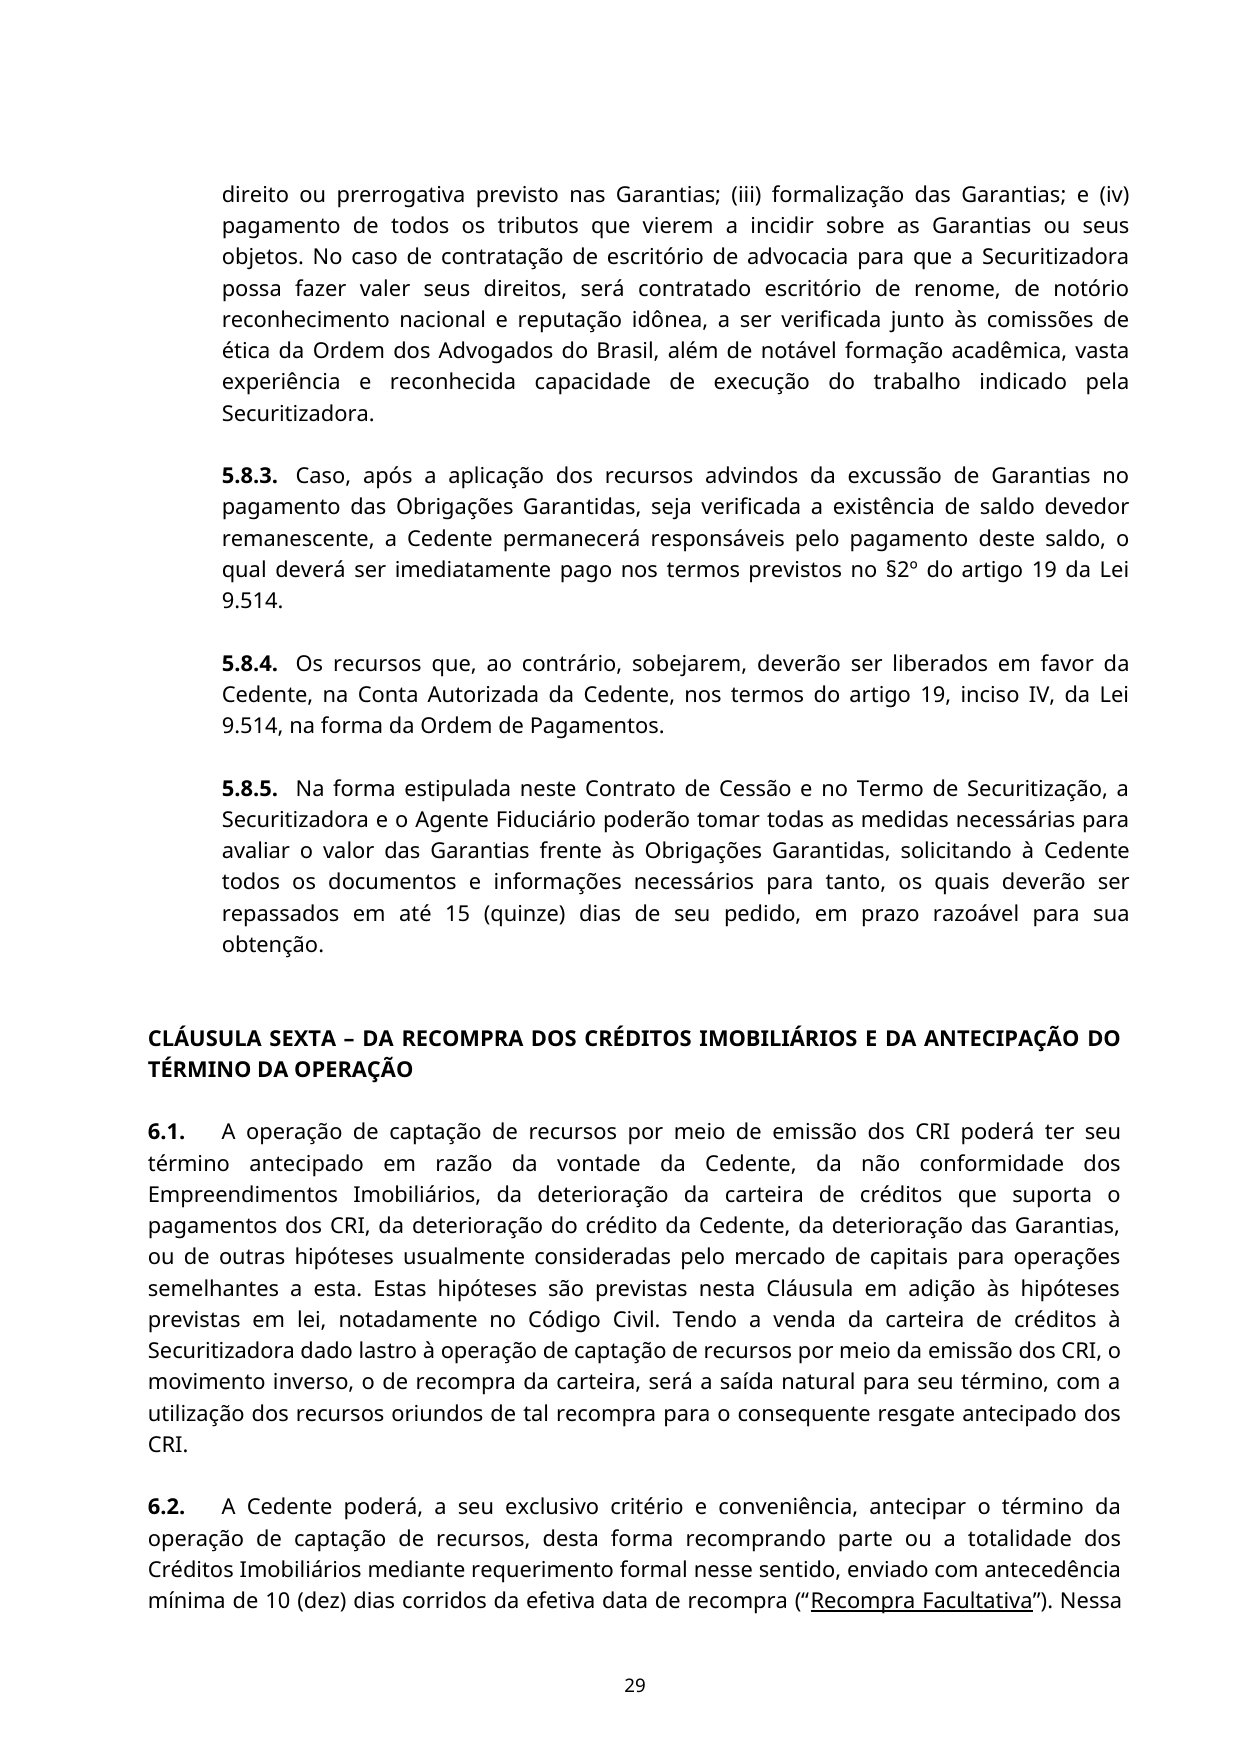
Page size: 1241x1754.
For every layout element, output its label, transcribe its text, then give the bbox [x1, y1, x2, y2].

text 5.8.5. Na forma estipulada neste Contrato de Cessão e no Termo de Securitização, a Securitizadora e o Agente Fiduciário poderão tomar todas as medidas necessárias para avaliar o valor das Garantias frente às Obrigações Garantidas, solicitando à Cedente todos os documentos e informações necessários para tanto, os quais deverão ser repassados em até 15 (quinze) dias de seu pedido, em prazo razoável para sua obtenção. [222, 771, 1131, 958]
list A operação de captação de recursos por meio de emissão dos CRI poderá ter seu término antecipado em razão da vontade da Cedente, da não conformidade dos Empreendimentos Imobiliários, da deterioração da carteira de créditos que suporta o pagamentos dos CRI, da deterioração do crédito da Cedente, da deterioração das Garantias, ou de outras hipóteses usualmente consideradas pelo mercado de capitais para operações semelhantes a esta. Estas hipóteses são previstas nesta Cláusula em adição às hipóteses previstas em lei, notadamente no Código Civil. Tendo a venda da carteira de créditos à Securitizadora dado lastro à operação de captação de recursos por meio da emissão dos CRI, o movimento inverso, o de recompra da carteira, será a saída natural para seu término, com a utilização dos recursos oriundos de tal recompra para o consequente resgate antecipado dos CRI. [148, 1115, 1122, 1458]
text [222, 177, 1131, 427]
text CLÁUSULA SEXTA – DA RECOMPRA DOS CRÉDITOS IMOBILIÁRIOS E DA ANTECIPAÇÃO DO TÉRMINO DA OPERAÇÃO [148, 1021, 1122, 1083]
text 5.8.4. Os recursos que, ao contrário, sobejarem, deverão ser liberados em favor da Cedente, na Conta Autorizada da Cedente, nos termos do artigo 19, inciso IV, da Lei 9.514, na forma da Ordem de Pagamentos. [222, 646, 1131, 740]
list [148, 1490, 1122, 1615]
text 5.8.3. Caso, após a aplicação dos recursos advindos da excussão de Garantias no pagamento das Obrigações Garantidas, seja verificada a existência de saldo devedor remanescente, a Cedente permanecerá responsáveis pelo pagamento deste saldo, o qual deverá ser imediatamente pago nos termos previstos no §2º do artigo 19 da Lei 9.514. [222, 458, 1131, 615]
